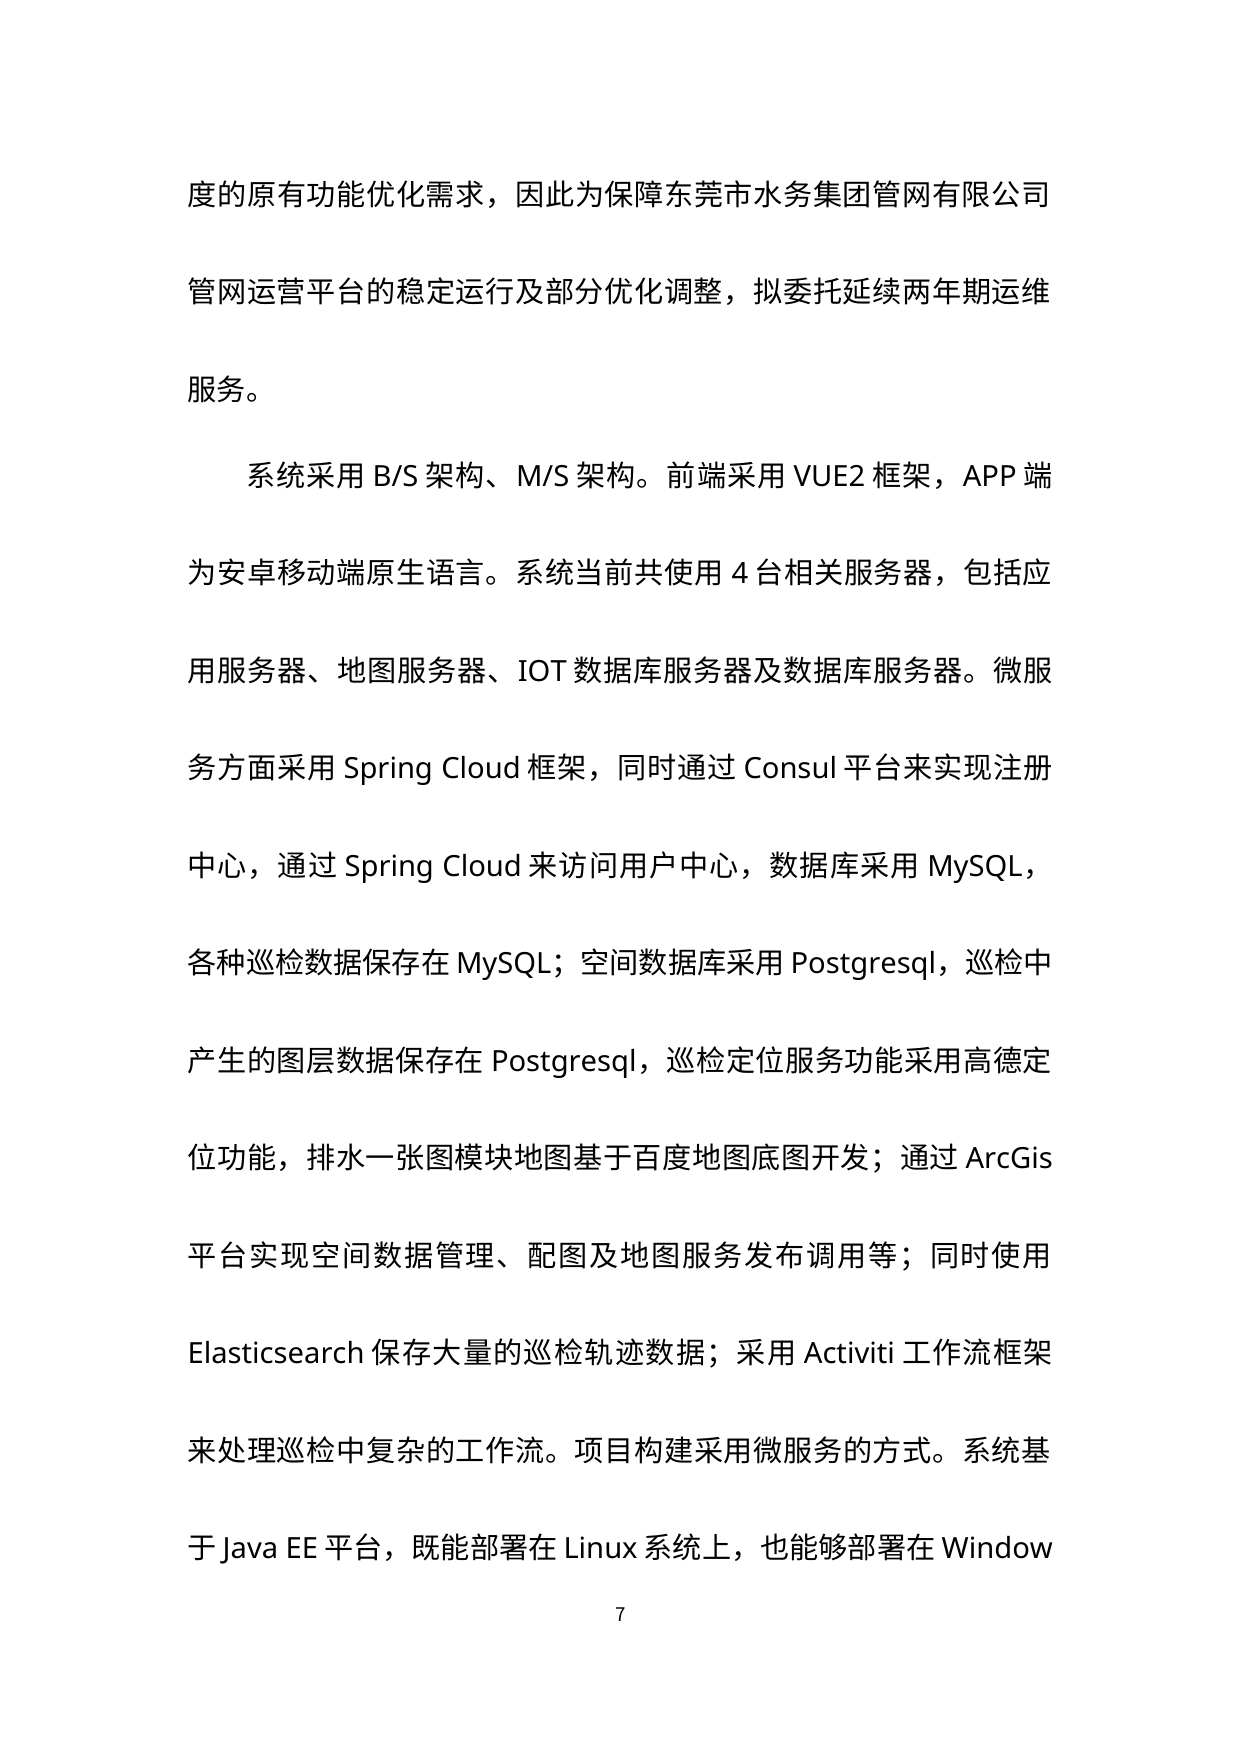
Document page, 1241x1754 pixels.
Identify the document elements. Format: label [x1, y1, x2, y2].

text [187, 160, 1053, 420]
text [187, 441, 1053, 1578]
